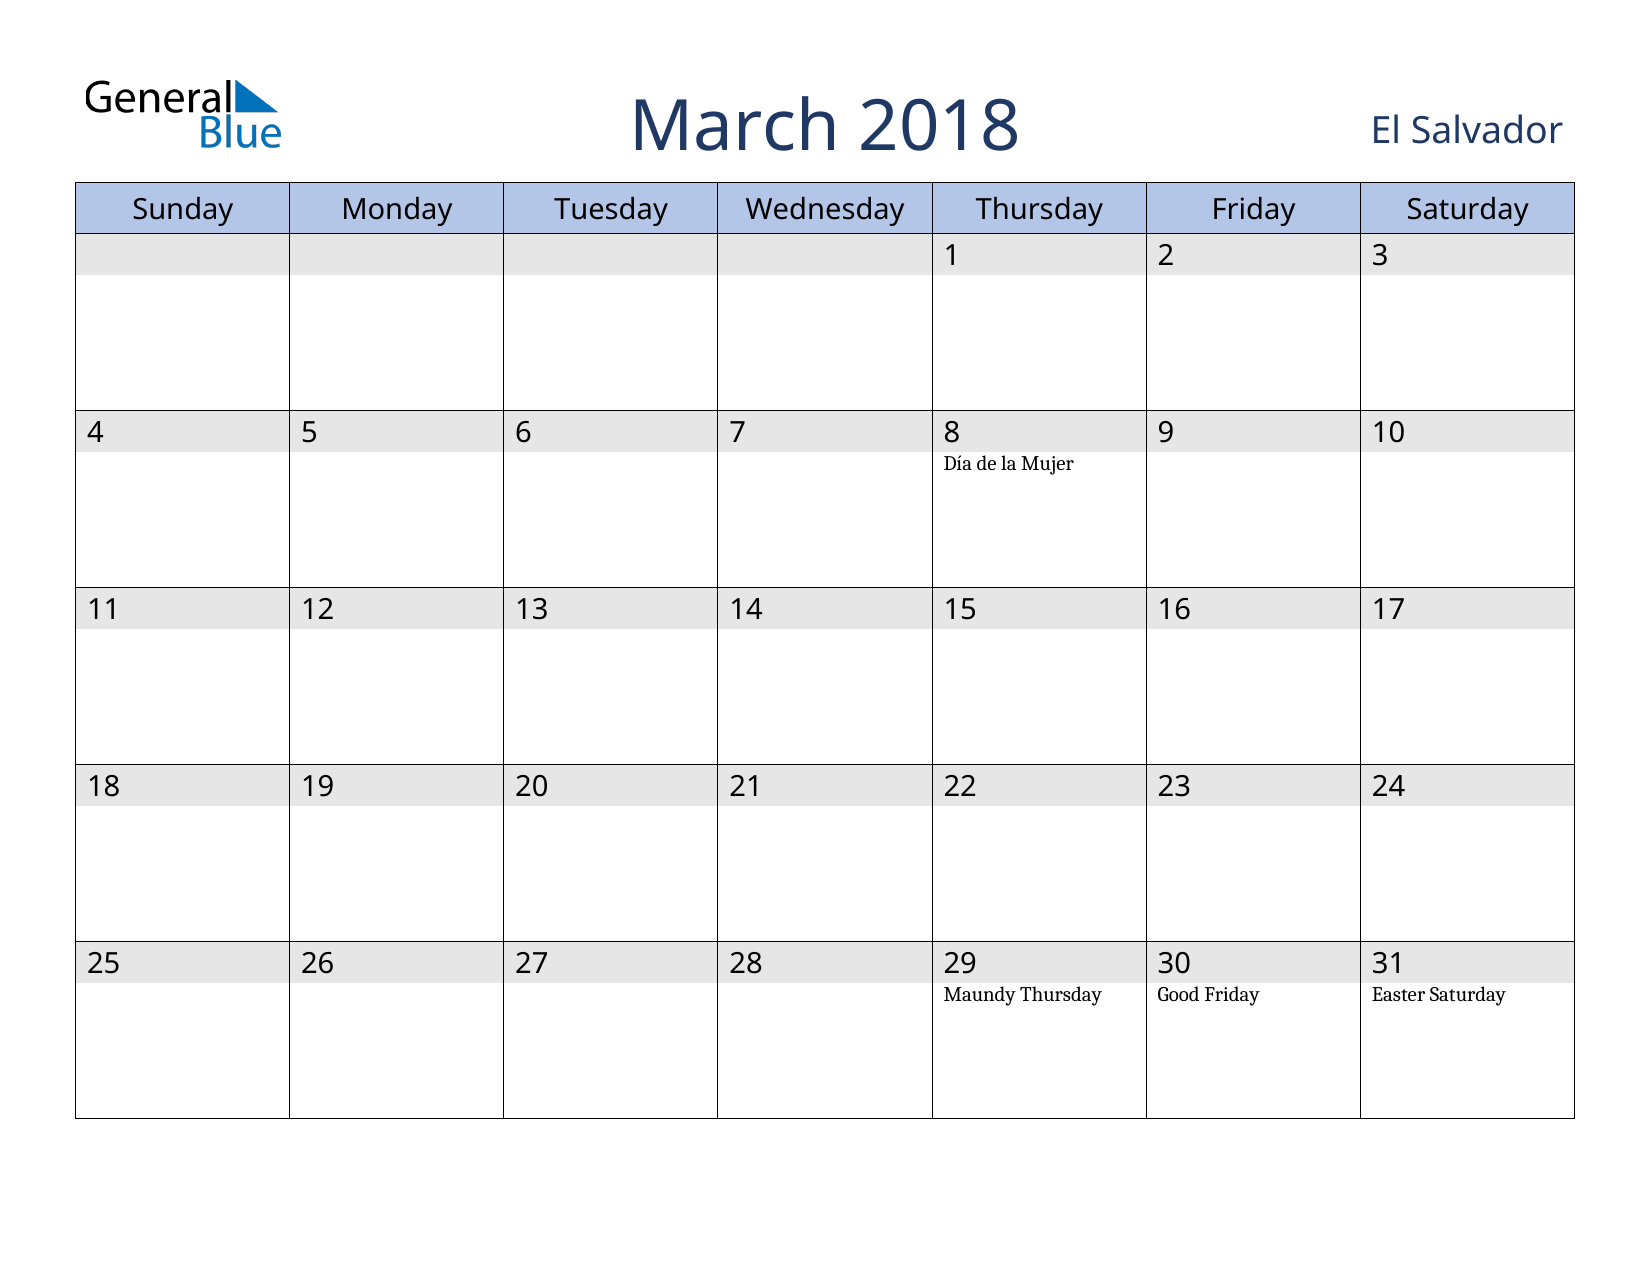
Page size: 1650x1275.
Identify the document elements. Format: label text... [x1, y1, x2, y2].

table_cell [718, 629, 932, 764]
table_cell 18 [76, 765, 289, 806]
table_cell Maundy Thursday [933, 983, 1146, 1118]
table_cell [1147, 629, 1360, 764]
table_cell 15 [933, 588, 1146, 629]
table_cell [1147, 806, 1360, 941]
table_cell [290, 275, 503, 410]
table_cell 21 [718, 765, 932, 806]
table_cell [1147, 452, 1360, 587]
table_cell 30 [1147, 942, 1360, 983]
table_cell [504, 234, 717, 275]
table_cell 3 [1361, 234, 1574, 275]
table_cell [933, 629, 1146, 764]
table_cell [290, 629, 503, 764]
table_header [76, 75, 503, 182]
table_cell 23 [1147, 765, 1360, 806]
table_cell 6 [504, 411, 717, 452]
table_cell 19 [290, 765, 503, 806]
table_cell [718, 452, 932, 587]
table_cell 29 [933, 942, 1146, 983]
table_cell [504, 629, 717, 764]
table_cell 31 [1361, 942, 1574, 983]
table_cell 17 [1361, 588, 1574, 629]
table_header March 2018 [504, 75, 1146, 182]
table_cell [718, 275, 932, 410]
table_cell 28 [718, 942, 932, 983]
table_cell 8 [933, 411, 1146, 452]
table_cell [504, 275, 717, 410]
table_cell 10 [1361, 411, 1574, 452]
table_cell [718, 983, 932, 1118]
table_cell Tuesday [504, 183, 717, 233]
table_cell 1 [933, 234, 1146, 275]
table_cell 14 [718, 588, 932, 629]
table_cell [76, 275, 289, 410]
table_cell [76, 806, 289, 941]
table_cell 9 [1147, 411, 1360, 452]
table_cell [76, 234, 289, 275]
table_cell Monday [290, 183, 503, 233]
table_cell [1361, 275, 1574, 410]
table_cell Good Friday [1147, 983, 1360, 1118]
table_cell [504, 452, 717, 587]
table_cell 26 [290, 942, 503, 983]
table_cell [1361, 452, 1574, 587]
table_cell [76, 983, 289, 1118]
table_cell [1147, 275, 1360, 410]
table_cell 20 [504, 765, 717, 806]
table_cell [290, 452, 503, 587]
table_cell 5 [290, 411, 503, 452]
table_cell [718, 806, 932, 941]
table_cell 27 [504, 942, 717, 983]
table_cell [290, 234, 503, 275]
table_cell 11 [76, 588, 289, 629]
table_cell [76, 629, 289, 764]
table_cell [1361, 629, 1574, 764]
table_cell Sunday [76, 183, 289, 233]
table_cell [76, 452, 289, 587]
table_cell [290, 806, 503, 941]
table_cell 13 [504, 588, 717, 629]
table_cell [290, 983, 503, 1118]
table_cell [933, 275, 1146, 410]
table_header El Salvador [1146, 75, 1574, 182]
table_cell [933, 806, 1146, 941]
table_cell 7 [718, 411, 932, 452]
table_cell 4 [76, 411, 289, 452]
table_cell [504, 806, 717, 941]
table_cell Thursday [933, 183, 1146, 233]
table_cell [718, 234, 932, 275]
table_cell Easter Saturday [1361, 983, 1574, 1118]
table_cell [1361, 806, 1574, 941]
table_cell 25 [76, 942, 289, 983]
table_cell 2 [1147, 234, 1360, 275]
picture [86, 80, 281, 148]
table_cell 24 [1361, 765, 1574, 806]
table_cell Día de la Mujer [933, 452, 1146, 587]
table_cell 16 [1147, 588, 1360, 629]
table_cell 22 [933, 765, 1146, 806]
table_cell [504, 983, 717, 1118]
table_cell Wednesday [718, 183, 932, 233]
table_cell Saturday [1361, 183, 1574, 233]
table_cell 12 [290, 588, 503, 629]
table_cell Friday [1147, 183, 1360, 233]
